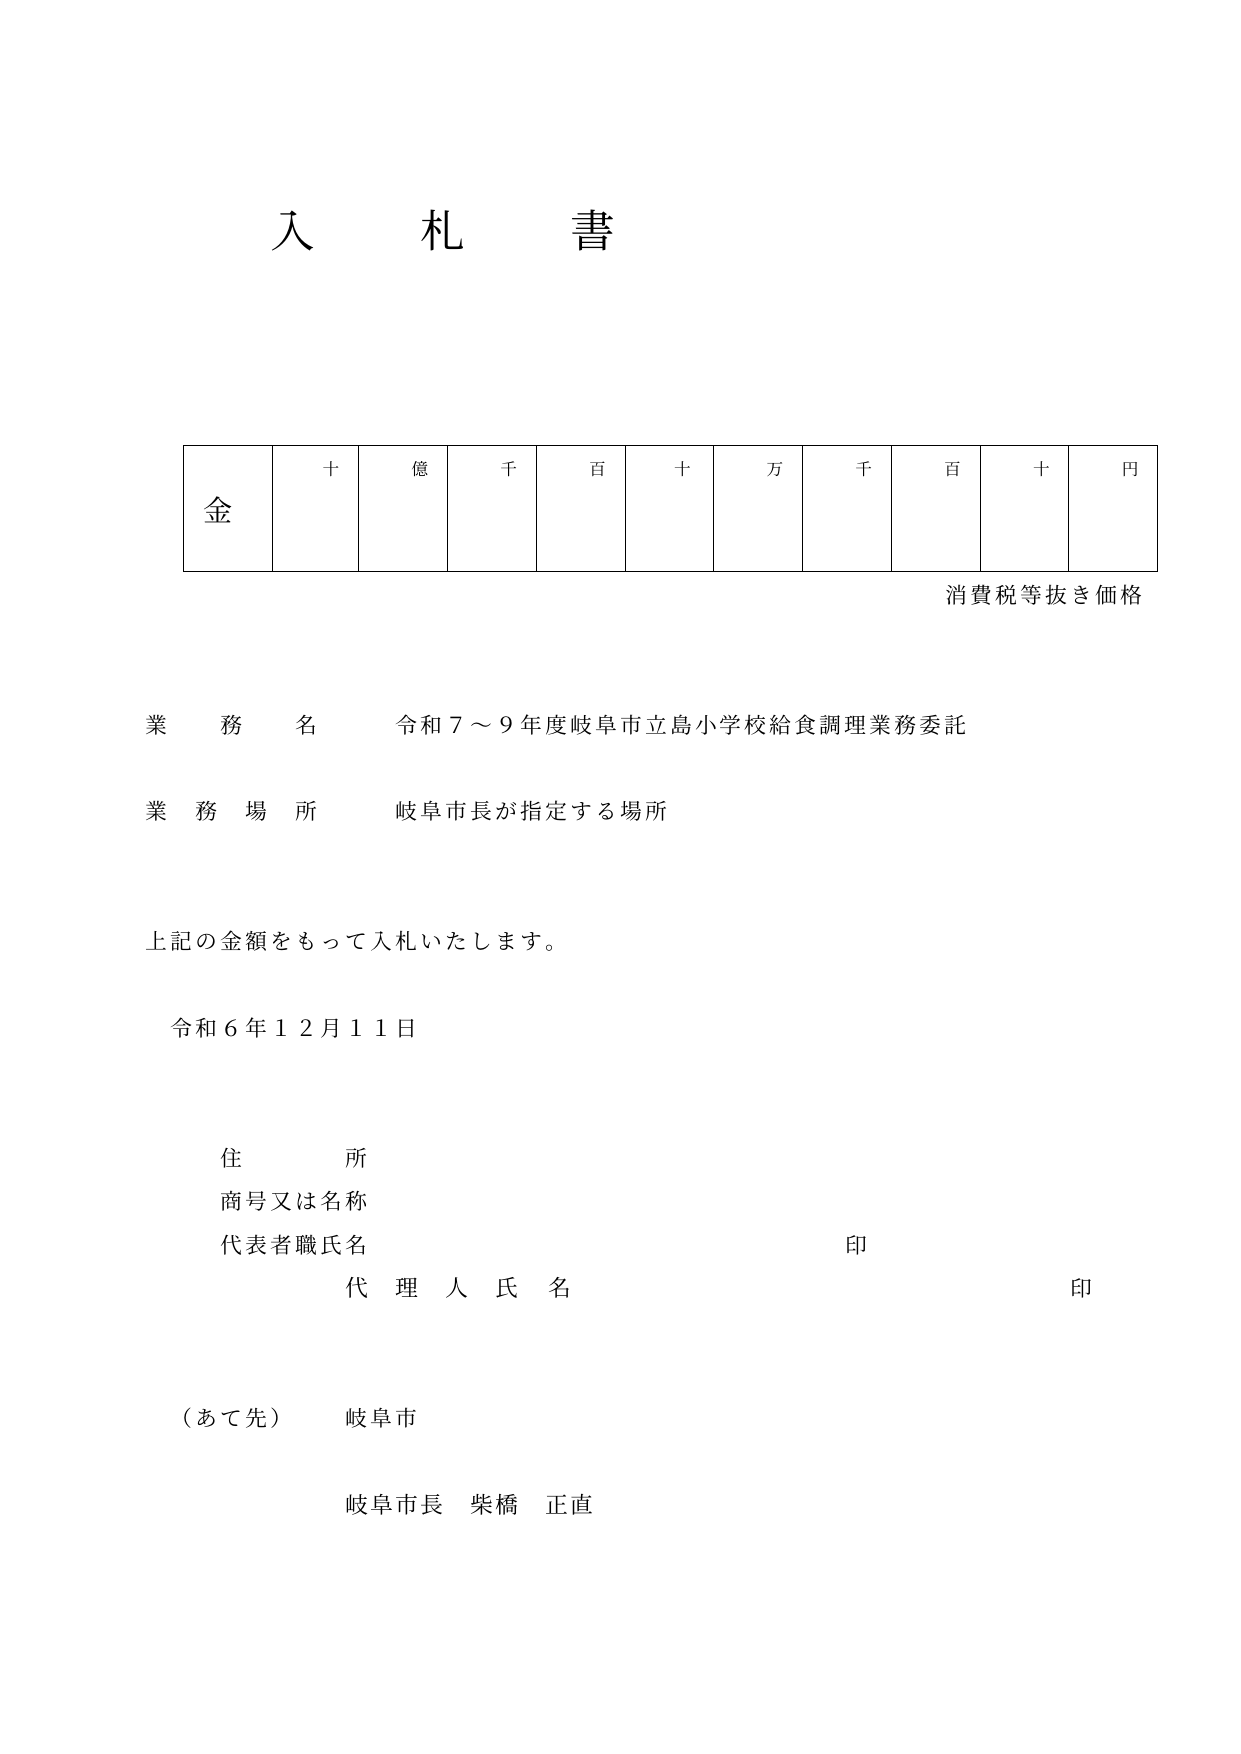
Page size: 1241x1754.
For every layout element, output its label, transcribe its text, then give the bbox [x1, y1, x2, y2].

table_header 千 [448, 446, 536, 571]
text 住 所 [95, 1135, 1145, 1179]
table_header 百 [892, 446, 980, 571]
text 消費税等抜き価格 [95, 572, 1145, 615]
text （あて先） 岐阜市 [95, 1395, 1145, 1439]
text 業 務 場 所 岐阜市長が指定する場所 [95, 789, 1145, 832]
text 入 札 書 [95, 185, 1145, 272]
table_header 円 [1069, 446, 1157, 571]
text 令和６年１２月１１日 [95, 1005, 1145, 1049]
text 岐阜市長 柴橋 正直 [95, 1482, 1145, 1525]
table_header 十 [626, 446, 713, 571]
table_header 十 [981, 446, 1068, 571]
table_header 千 [803, 446, 891, 571]
text 商号又は名称 [95, 1179, 1145, 1222]
table_header 百 [537, 446, 625, 571]
table_header 十 [273, 446, 358, 571]
text 代表者職氏名 印 [95, 1222, 1145, 1265]
text 業 務 名 令和７～９年度岐阜市立島小学校給食調理業務委託 [145, 702, 1145, 745]
text 上記の金額をもって入札いたします。 [95, 919, 1145, 962]
table_header 万 [714, 446, 802, 571]
text 代理人氏名 印 [95, 1265, 1145, 1309]
table_header 億 [359, 446, 447, 571]
table_header 金 [184, 446, 272, 571]
